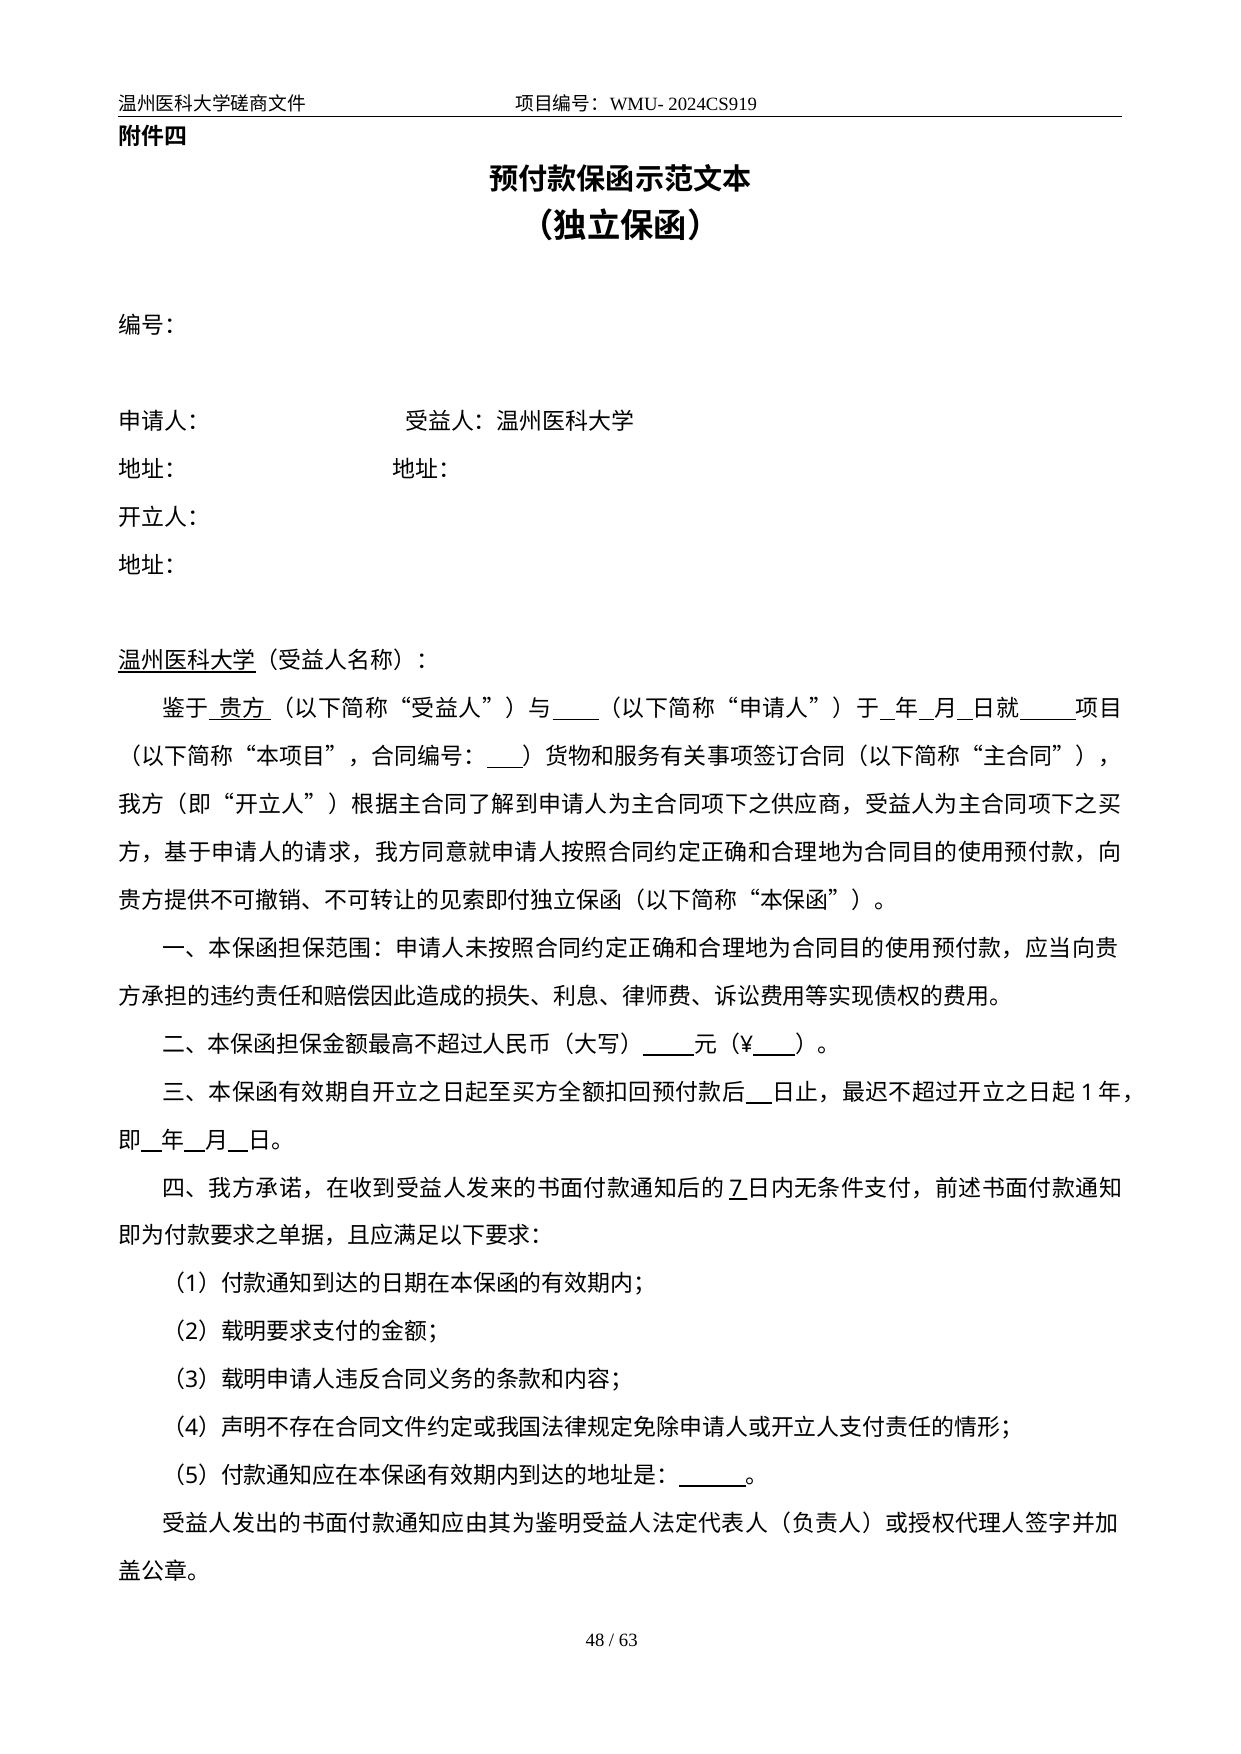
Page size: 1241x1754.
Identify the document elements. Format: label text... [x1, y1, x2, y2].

text 地址： 地址： [118, 439, 1122, 487]
text （4）声明不存在合同文件约定或我国法律规定免除申请人或开立人支付责任的情形； [118, 1397, 1122, 1445]
text （2）载明要求支付的金额； [118, 1301, 1122, 1349]
text 开立人： [118, 487, 1122, 535]
text 编号： [118, 295, 1122, 343]
text 预付款保函示范文本 [118, 151, 1122, 199]
text 受益人发出的书面付款通知应由其为鉴明受益人法定代表人（负责人）或授权代理人签字并加盖公章。 [118, 1493, 1122, 1589]
text 申请人： 受益人：温州医科大学 [118, 391, 1122, 439]
text 四、我方承诺，在收到受益人发来的书面付款通知后的7日内无条件支付，前述书面付款通知即为付款要求之单据，且应满足以下要求： [118, 1158, 1122, 1253]
text 附件四 [118, 118, 1122, 151]
text 地址： [118, 535, 1122, 583]
text （独立保函） [118, 199, 1122, 247]
text 三、本保函有效期自开立之日起至买方全额扣回预付款后 日止，最迟不超过开立之日起1年，即 年 月 日。 [118, 1062, 1122, 1158]
text 一、本保函担保范围：申请人未按照合同约定正确和合理地为合同目的使用预付款，应当向贵方承担的违约责任和赔偿因此造成的损失、利息、律师费、诉讼费用等实现债权的费用。 [118, 918, 1122, 1014]
text （1）付款通知到达的日期在本保函的有效期内； [118, 1253, 1122, 1301]
text （5）付款通知应在本保函有效期内到达的地址是： 。 [118, 1445, 1122, 1493]
text 二、本保函担保金额最高不超过人民币（大写） 元（¥ ）。 [118, 1014, 1122, 1062]
text 温州医科大学（受益人名称）： [118, 631, 1122, 678]
text 鉴于 贵方 （以下简称“受益人”）与 （以下简称“申请人”）于 年 月 日就 项目（以下简称“本项目”，合同编号： ）货物和服务有关事项签订合同（以下简称“主合同”），我方（即“开立人”）根据主合同了解到申请人为主合同项下之供应商，受益人为主合同项下之买方，基于申请人的请求，我方同意就申请人按照合同约定正确和合理地为合同目的使用预付款，向贵方提供不可撤销、不可转让的见索即付独立保函（以下简称“本保函”）。 [118, 678, 1122, 918]
text （3）载明申请人违反合同义务的条款和内容； [118, 1349, 1122, 1397]
